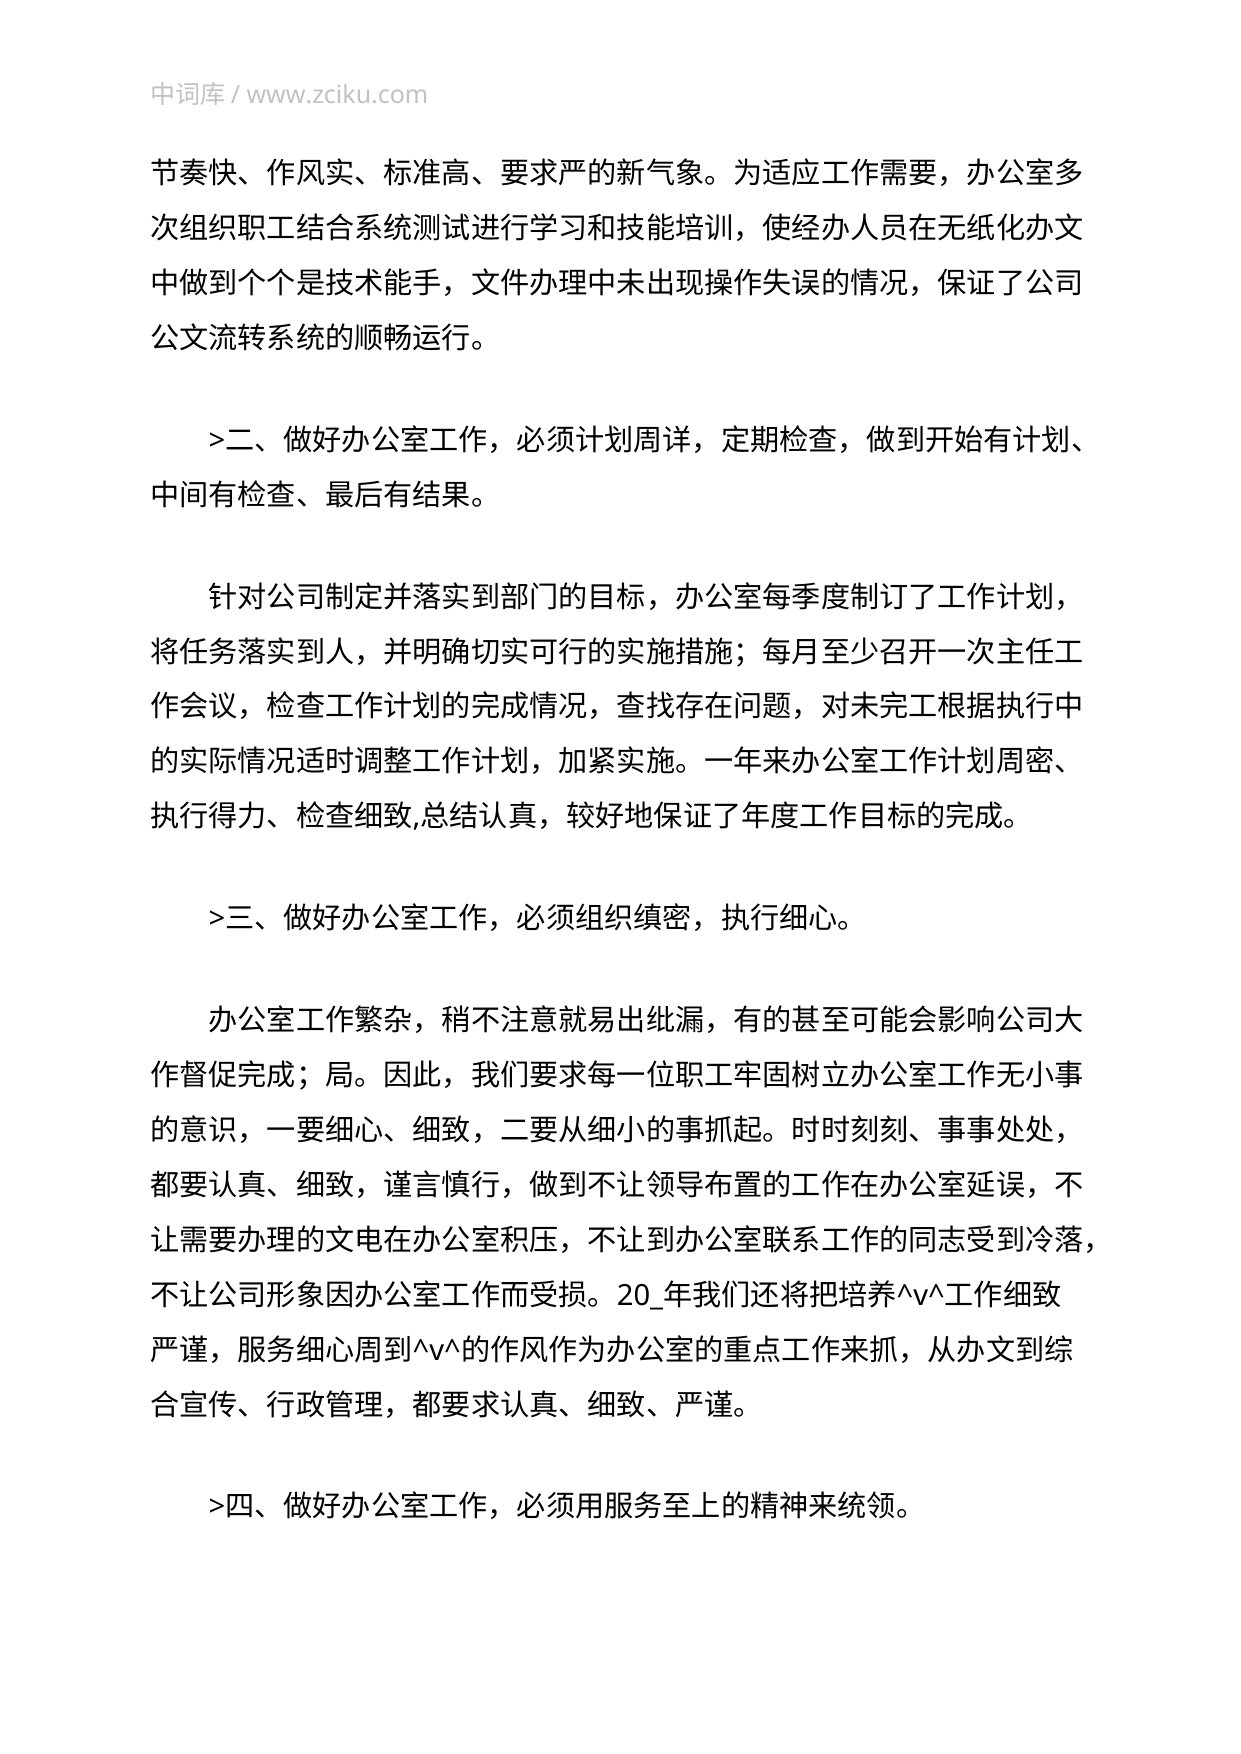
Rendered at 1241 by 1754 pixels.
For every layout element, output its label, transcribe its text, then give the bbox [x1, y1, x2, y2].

text 针对公司制定并落实到部门的目标，办公室每季度制订了工作计划，将任务落实到人，并明确切实可行的实施措施；每月至少召开一次主任工作会议，检查工作计划的完成情况，查找存在问题，对未完工根据执行中的实际情况适时调整工作计划，加紧实施。一年来办公室工作计划周密、执行得力、检查细致,总结认真，较好地保证了年度工作目标的完成。 [150, 573, 1090, 835]
text >二、做好办公室工作，必须计划周详，定期检查，做到开始有计划、中间有检查、最后有结果。 [150, 416, 1090, 514]
text >四、做好办公室工作，必须用服务至上的精神来统领。 [150, 1483, 1090, 1525]
text >三、做好办公室工作，必须组织缜密，执行细心。 [150, 895, 1090, 937]
text 办公室工作繁杂，稍不注意就易出纰漏，有的甚至可能会影响公司大作督促完成；局。因此，我们要求每一位职工牢固树立办公室工作无小事的意识，一要细心、细致，二要从细小的事抓起。时时刻刻、事事处处，都要认真、细致，谨言慎行，做到不让领导布置的工作在办公室延误，不让需要办理的文电在办公室积压，不让到办公室联系工作的同志受到冷落，不让公司形象因办公室工作而受损。20_年我们还将把培养^v^工作细致严谨，服务细心周到^v^的作风作为办公室的重点工作来抓，从办文到综合宣传、行政管理，都要求认真、细致、严谨。 [150, 997, 1090, 1423]
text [150, 150, 1090, 357]
